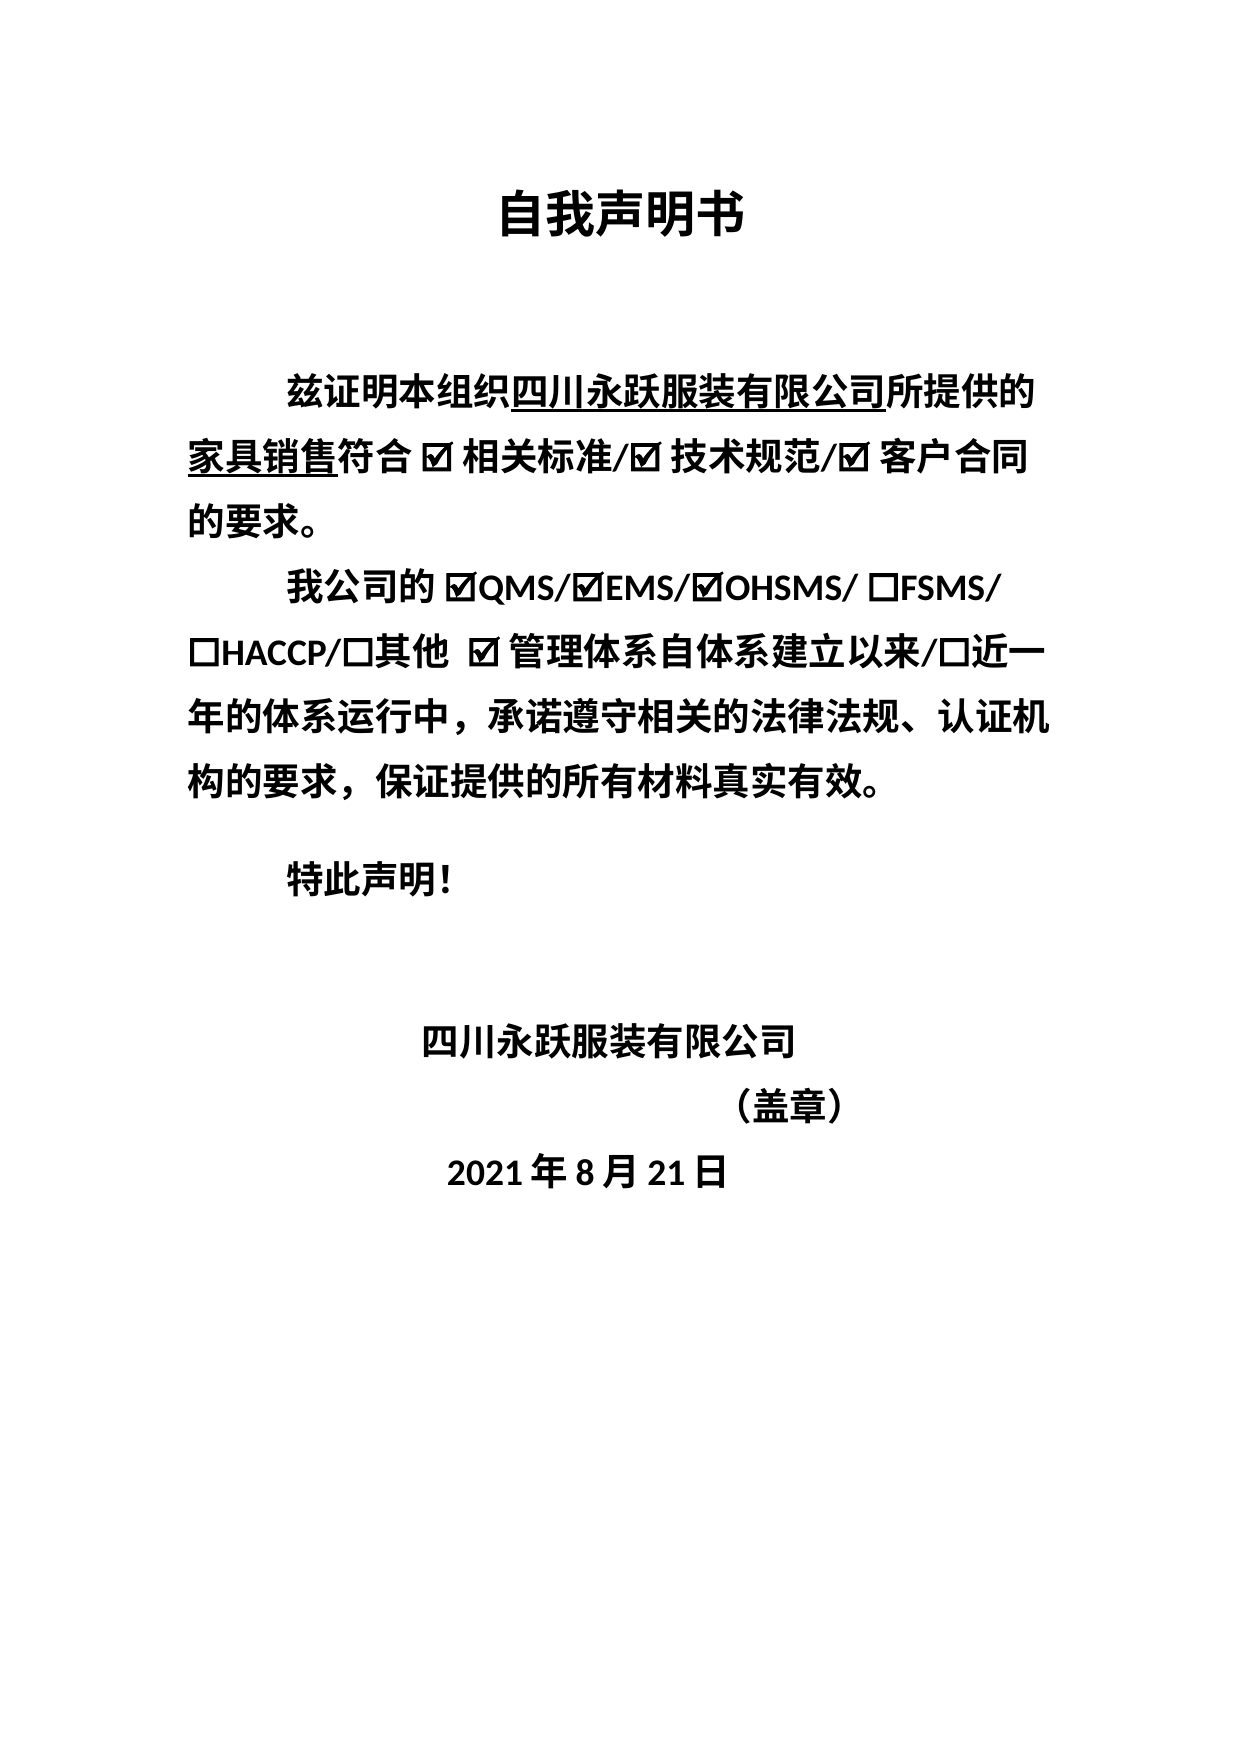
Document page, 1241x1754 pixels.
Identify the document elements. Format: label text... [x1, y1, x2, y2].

text 我公司的QMS/EMS/OHSMS/ FSMS/ HACCP/其他 管理体系自体系建立以来/近一年的体系运行中，承诺遵守相关的法律法规、认证机构的要求，保证提供的所有材料真实有效。 [187, 552, 1053, 812]
text 2021年8月21日 [187, 1137, 1053, 1202]
text 自我声明书 [187, 162, 1053, 259]
text （盖章） [187, 1072, 1053, 1137]
text 特此声明！ [187, 844, 1053, 909]
text 兹证明本组织四川永跃服装有限公司所提供的家具销售符合相关标准/技术规范/客户合同的要求。 [187, 357, 1053, 552]
text 四川永跃服装有限公司 [187, 1007, 1053, 1072]
